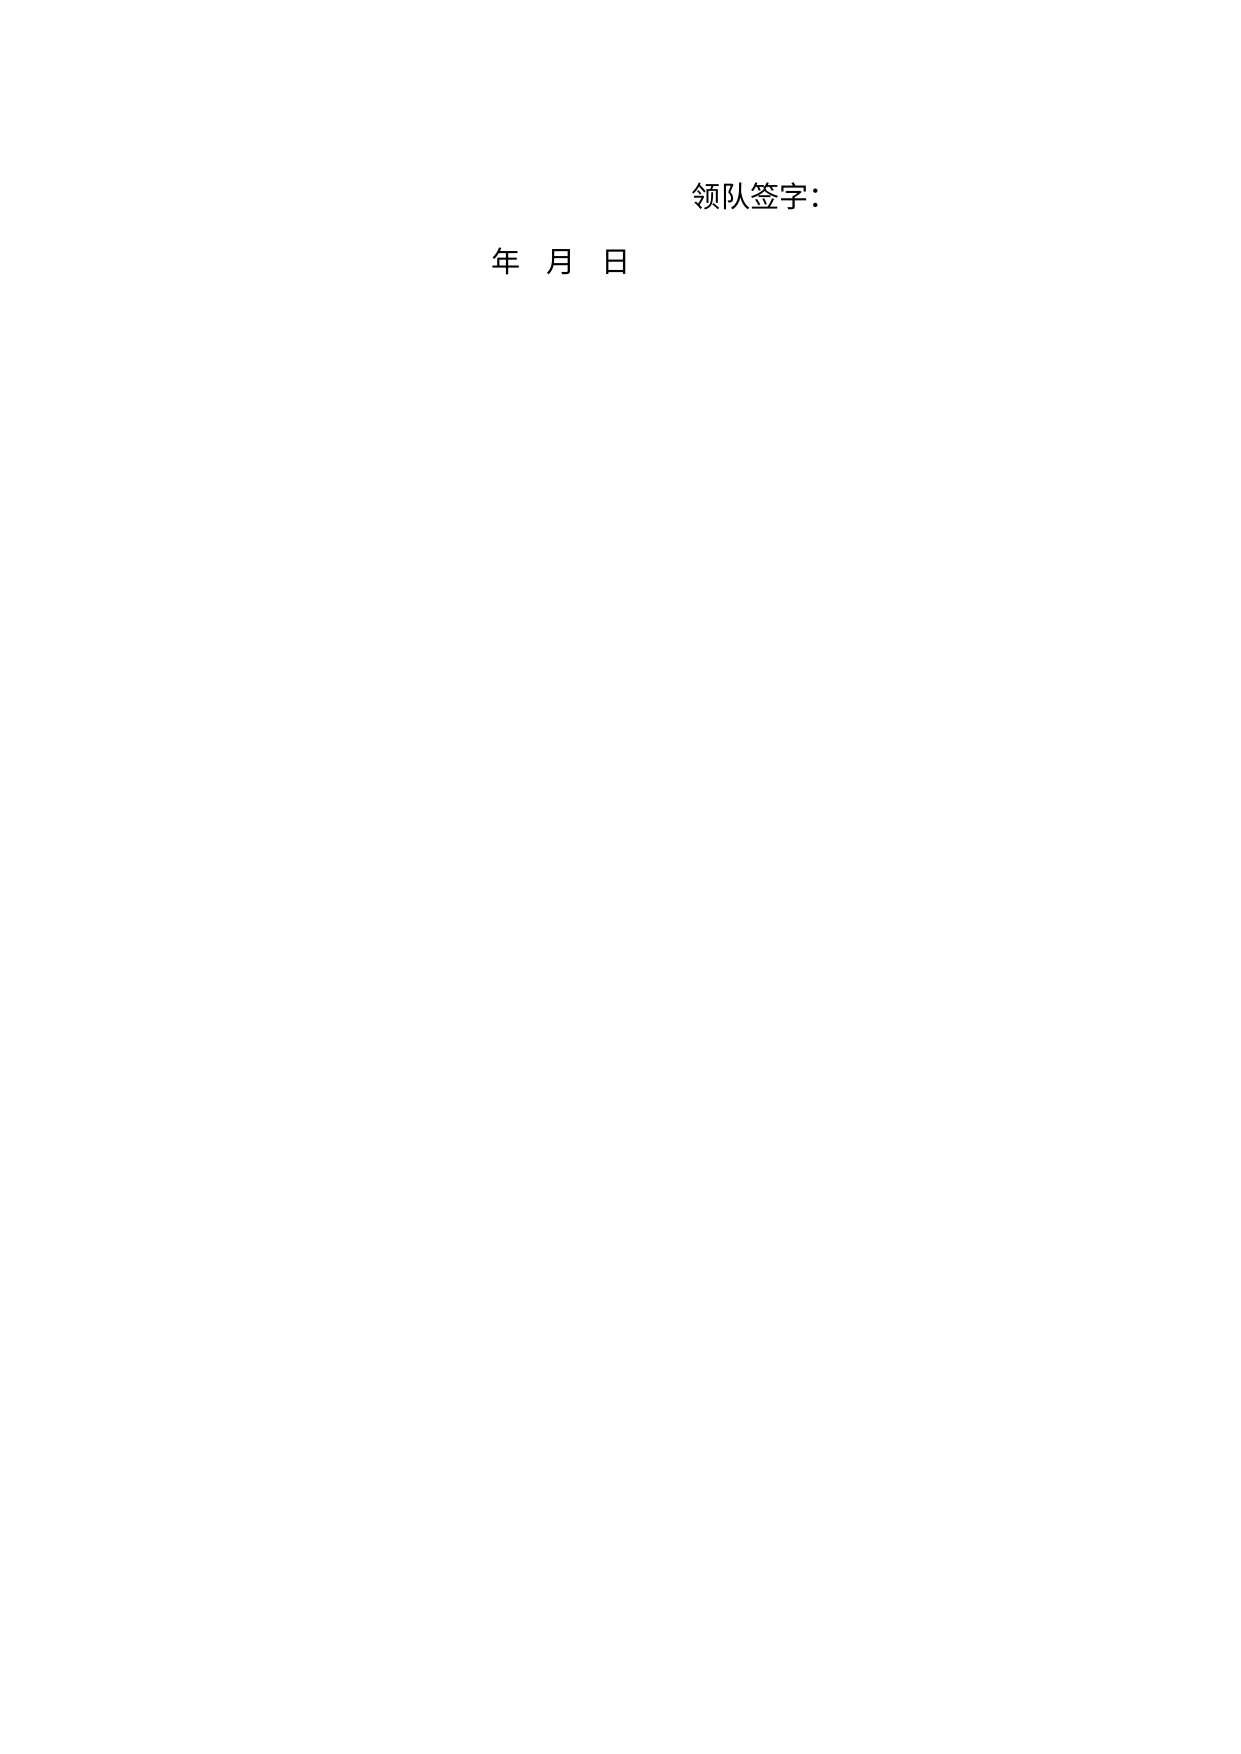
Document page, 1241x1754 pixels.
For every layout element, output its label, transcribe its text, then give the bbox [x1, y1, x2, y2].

text 领队签字： [187, 162, 1053, 227]
text 年 月 日 [187, 227, 1053, 292]
